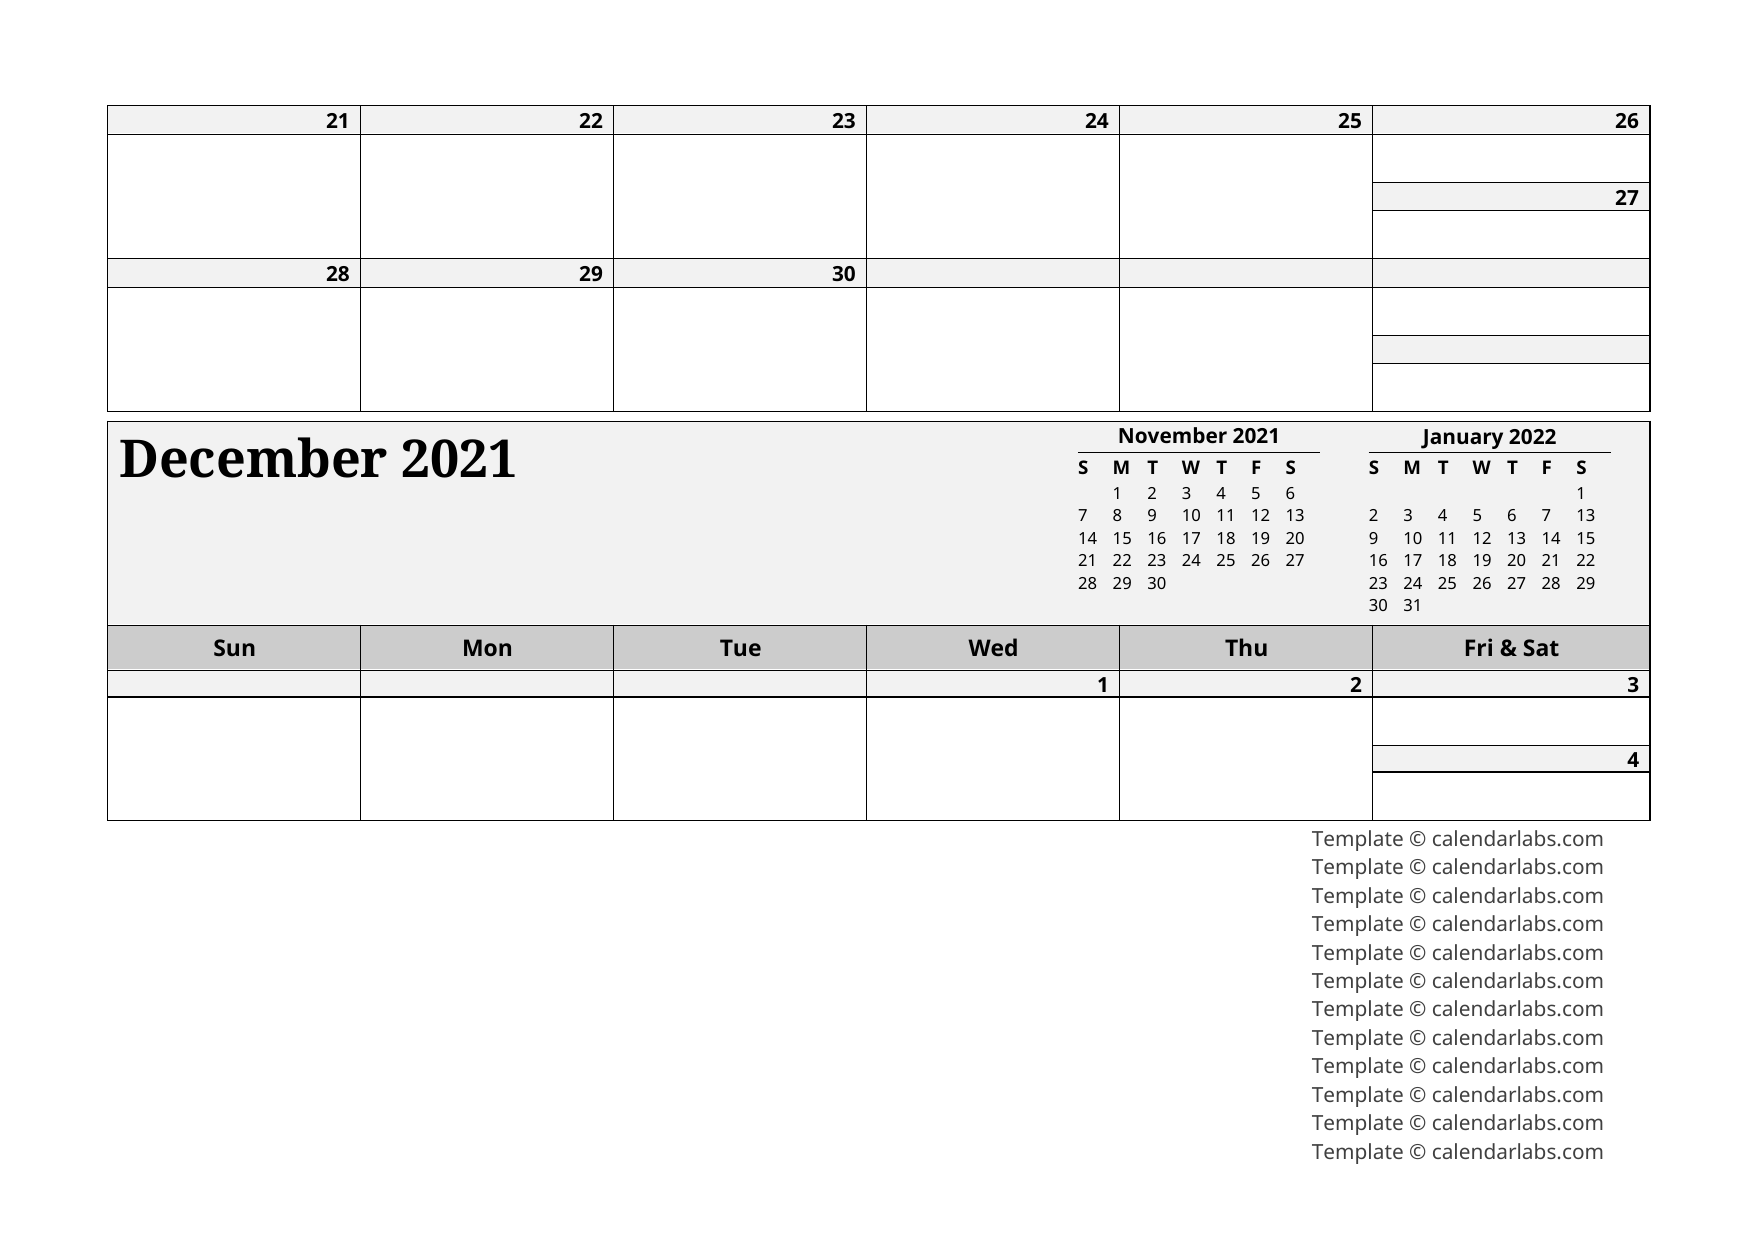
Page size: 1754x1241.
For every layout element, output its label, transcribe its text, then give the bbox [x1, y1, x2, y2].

table_cell [1373, 288, 1649, 335]
table_cell Wed [867, 626, 1119, 669]
table_cell 30 [614, 259, 866, 287]
table_cell [614, 135, 866, 258]
table_cell 3 [1373, 671, 1649, 696]
table_cell [867, 259, 1119, 287]
table_cell [1373, 135, 1649, 182]
table_cell 26 [1373, 106, 1649, 133]
table_cell [361, 288, 613, 411]
table_cell [361, 671, 613, 696]
table_cell Fri & Sat [1373, 626, 1649, 669]
table_cell [361, 135, 613, 258]
table_cell Sun [108, 626, 360, 669]
table_cell [614, 698, 866, 819]
table_header December 2021 [108, 422, 1022, 624]
table_header [1022, 422, 1331, 624]
table_header [1331, 422, 1622, 624]
table_cell [108, 135, 360, 258]
table_cell 1 [867, 671, 1119, 696]
table_cell [1373, 336, 1649, 363]
table_cell 27 [1373, 183, 1649, 210]
table_cell 29 [361, 259, 613, 287]
table_cell [1373, 259, 1649, 287]
table_cell [1120, 135, 1372, 258]
table_cell 25 [1120, 106, 1372, 133]
table_cell [867, 135, 1119, 258]
table_cell [108, 698, 360, 819]
table_cell [1373, 364, 1649, 411]
table_cell 4 [1373, 746, 1649, 771]
table_cell 21 [108, 106, 360, 133]
table_cell [614, 288, 866, 411]
table_cell 24 [867, 106, 1119, 133]
table_cell 28 [108, 259, 360, 287]
table_cell Mon [361, 626, 613, 669]
table_cell [361, 698, 613, 819]
table_cell [1373, 773, 1649, 819]
table_cell [108, 671, 360, 696]
table_cell Tue [614, 626, 866, 669]
table_cell [1373, 211, 1649, 258]
table_cell [108, 288, 360, 411]
table_cell [1120, 288, 1372, 411]
table_cell [1120, 259, 1372, 287]
table_cell 22 [361, 106, 613, 133]
table_cell Thu [1120, 626, 1372, 669]
table_cell [867, 698, 1119, 819]
table_cell [1373, 698, 1649, 744]
table_cell 2 [1120, 671, 1372, 696]
table_cell [614, 671, 866, 696]
table_cell [1120, 698, 1372, 819]
table_cell 23 [614, 106, 866, 133]
table_header [1622, 422, 1649, 624]
table_cell [867, 288, 1119, 411]
